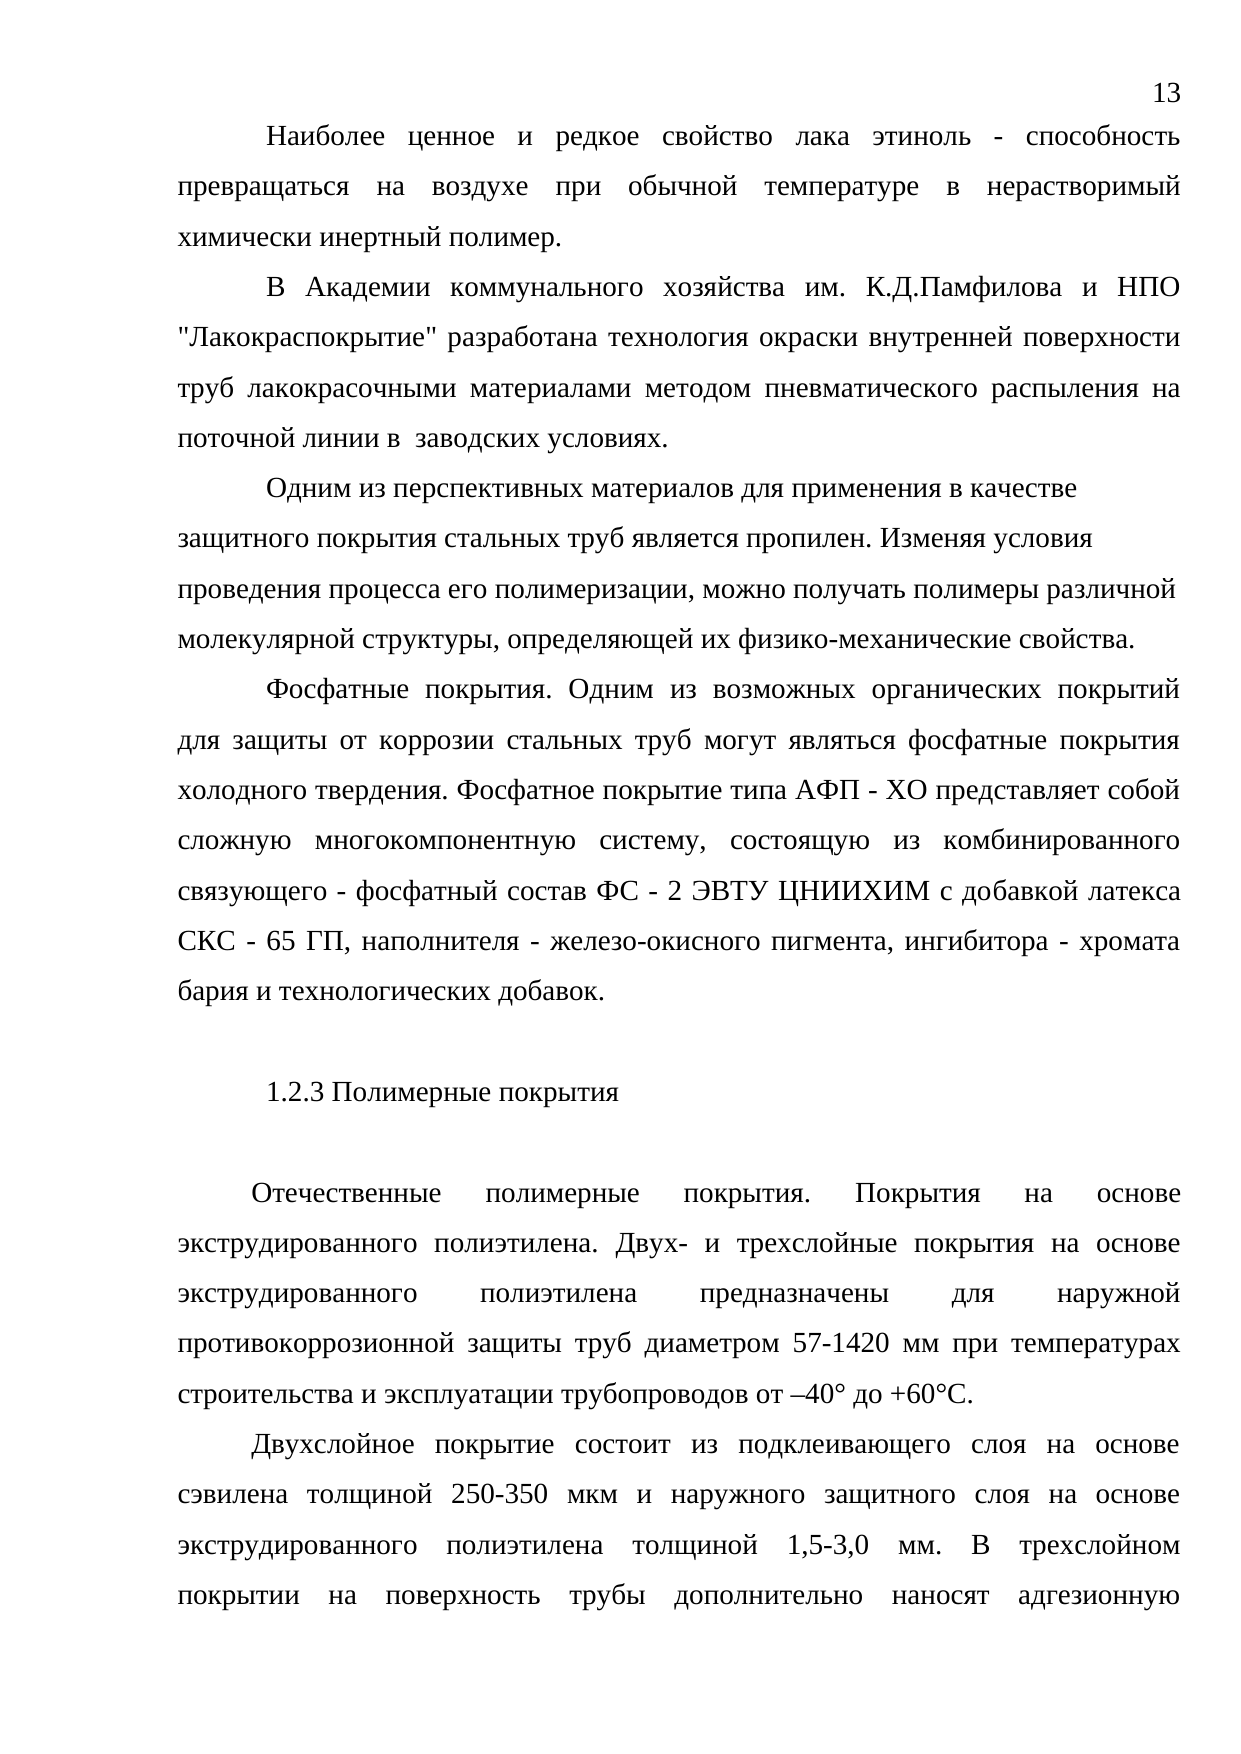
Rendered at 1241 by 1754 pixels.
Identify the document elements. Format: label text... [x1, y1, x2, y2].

text Наиболее ценное и редкое свойство лака этиноль - способность превращаться на воздухе при обычной температуре в нерастворимый химически инертный полимер. [177, 118, 1181, 252]
text В Академии коммунального хозяйства им. К.Д.Памфилова и НПО "Лакокраспокрытие" разработана технология окраски внутренней поверхности труб лакокрасочными материалами методом пневматического распыления на поточной линии в заводских условиях. [177, 269, 1181, 453]
text Фосфатные покрытия. Одним из возможных органических покрытий для защиты от коррозии стальных труб могут являться фосфатные покрытия холодного твердения. Фосфатное покрытие типа АФП - ХО представляет собой сложную многокомпонентную систему, состоящую из комбинированного связующего - фосфатный состав ФС - 2 ЭВТУ ЦНИИХИМ с добавкой латекса СКС - 65 ГП, наполнителя - железо-окисного пигмента, ингибитора - хромата бария и технологических добавок. [177, 672, 1181, 1007]
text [177, 1426, 1181, 1611]
text Одним из перспективных материалов для применения в качестве защитного покрытия стальных труб является пропилен. Изменяя условия проведения процесса его полимеризации, можно получать полимеры различной молекулярной структуры, определяющей их физико-механические свойства. [177, 470, 1181, 655]
text 1.2.3 Полимерные покрытия [177, 1074, 1181, 1108]
text Отечественные полимерные покрытия. Покрытия на основе экструдированного полиэтилена. Двух- и трехслойные покрытия на основе экструдированного полиэтилена предназначены для наружной противокоррозионной защиты труб диаметром 57-1420 мм при температурах строительства и эксплуатации трубопроводов от –40° до +60°С. [177, 1175, 1181, 1409]
